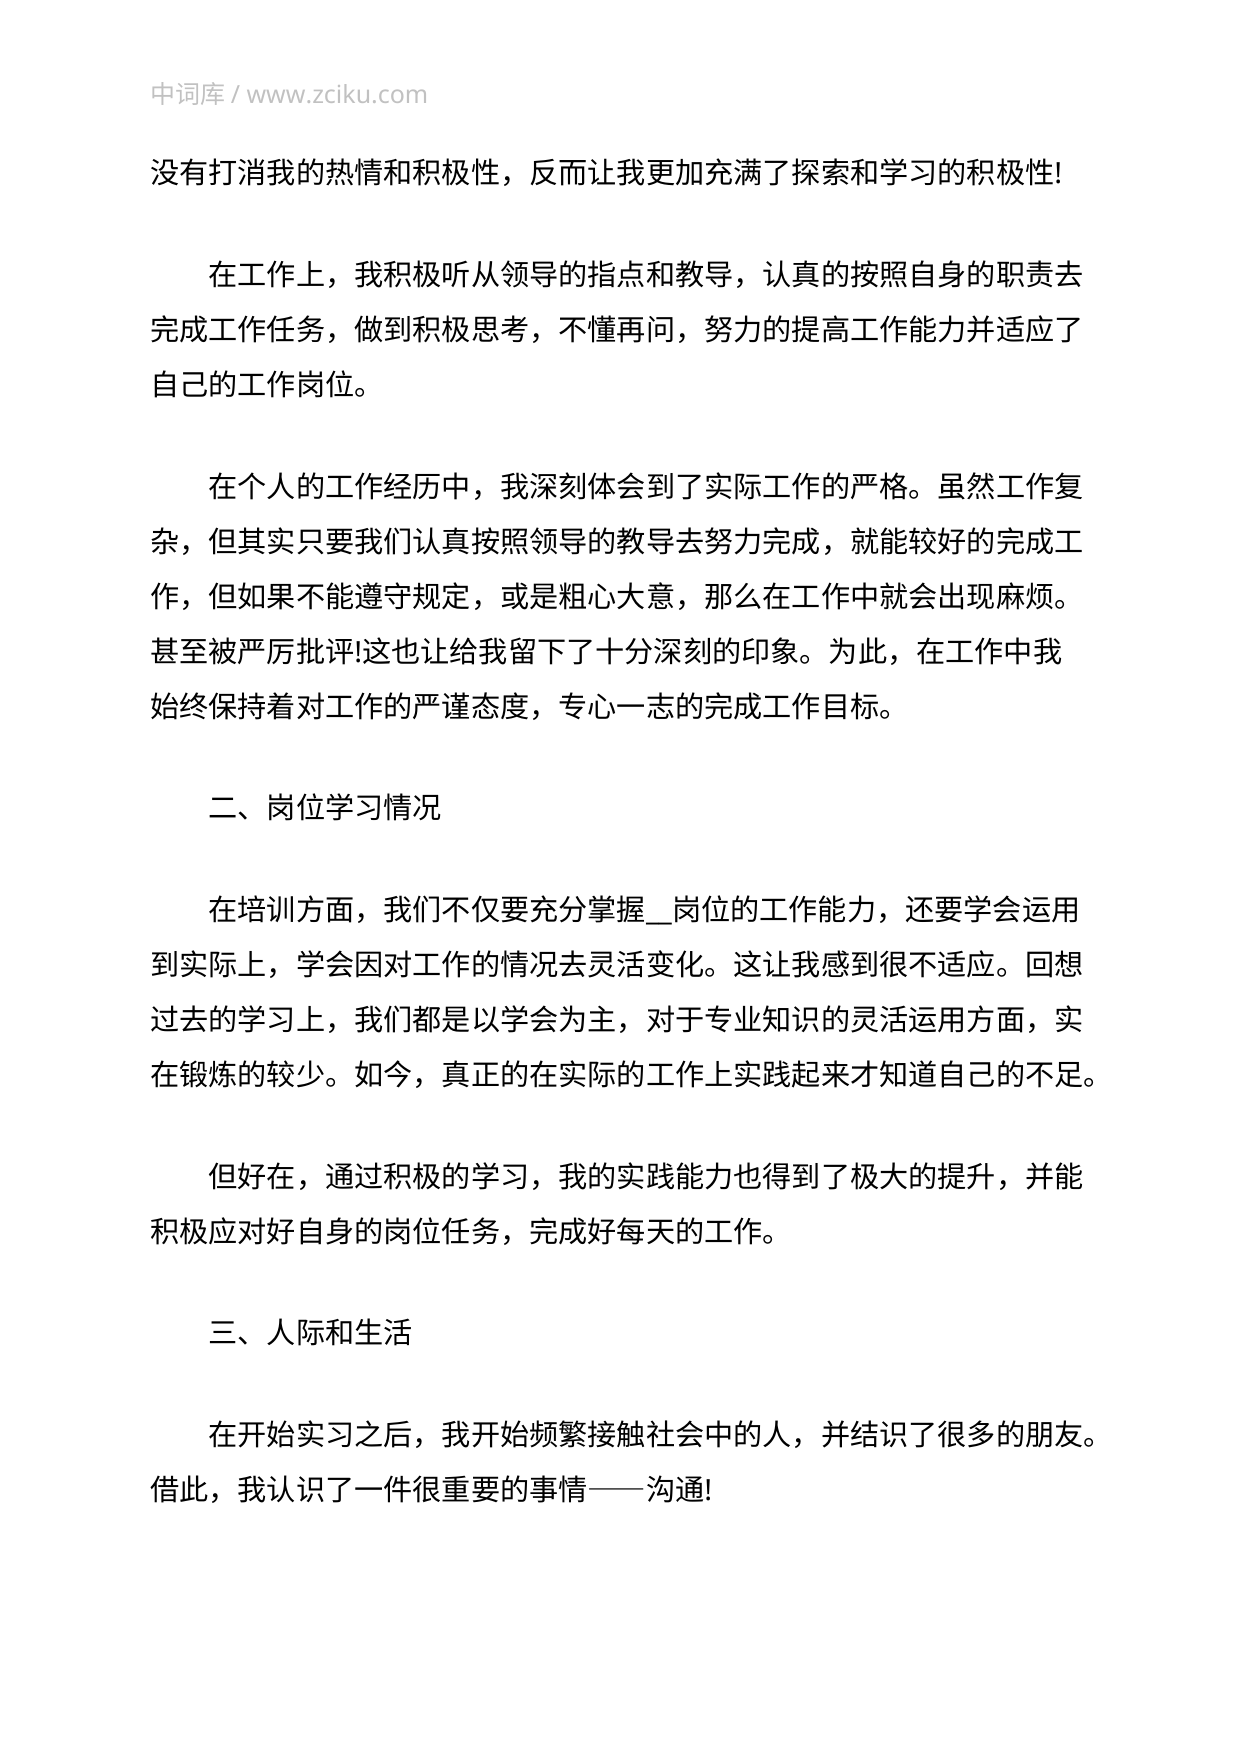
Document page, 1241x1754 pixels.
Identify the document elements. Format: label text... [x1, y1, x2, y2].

text 在开始实习之后，我开始频繁接触社会中的人，并结识了很多的朋友。借此，我认识了一件很重要的事情——沟通! [150, 1412, 1090, 1509]
text 二、岗位学习情况 [150, 785, 1090, 827]
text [150, 150, 1090, 192]
text 在培训方面，我们不仅要充分掌握__岗位的工作能力，还要学会运用到实际上，学会因对工作的情况去灵活变化。这让我感到很不适应。回想过去的学习上，我们都是以学会为主，对于专业知识的灵活运用方面，实在锻炼的较少。如今，真正的在实际的工作上实践起来才知道自己的不足。 [150, 887, 1090, 1094]
text 三、人际和生活 [150, 1310, 1090, 1352]
text 但好在，通过积极的学习，我的实践能力也得到了极大的提升，并能积极应对好自身的岗位任务，完成好每天的工作。 [150, 1153, 1090, 1251]
text 在个人的工作经历中，我深刻体会到了实际工作的严格。虽然工作复杂，但其实只要我们认真按照领导的教导去努力完成，就能较好的完成工作，但如果不能遵守规定，或是粗心大意，那么在工作中就会出现麻烦。甚至被严厉批评!这也让给我留下了十分深刻的印象。为此，在工作中我始终保持着对工作的严谨态度，专心一志的完成工作目标。 [150, 463, 1090, 726]
text 在工作上，我积极听从领导的指点和教导，认真的按照自身的职责去完成工作任务，做到积极思考，不懂再问，努力的提高工作能力并适应了自己的工作岗位。 [150, 252, 1090, 404]
